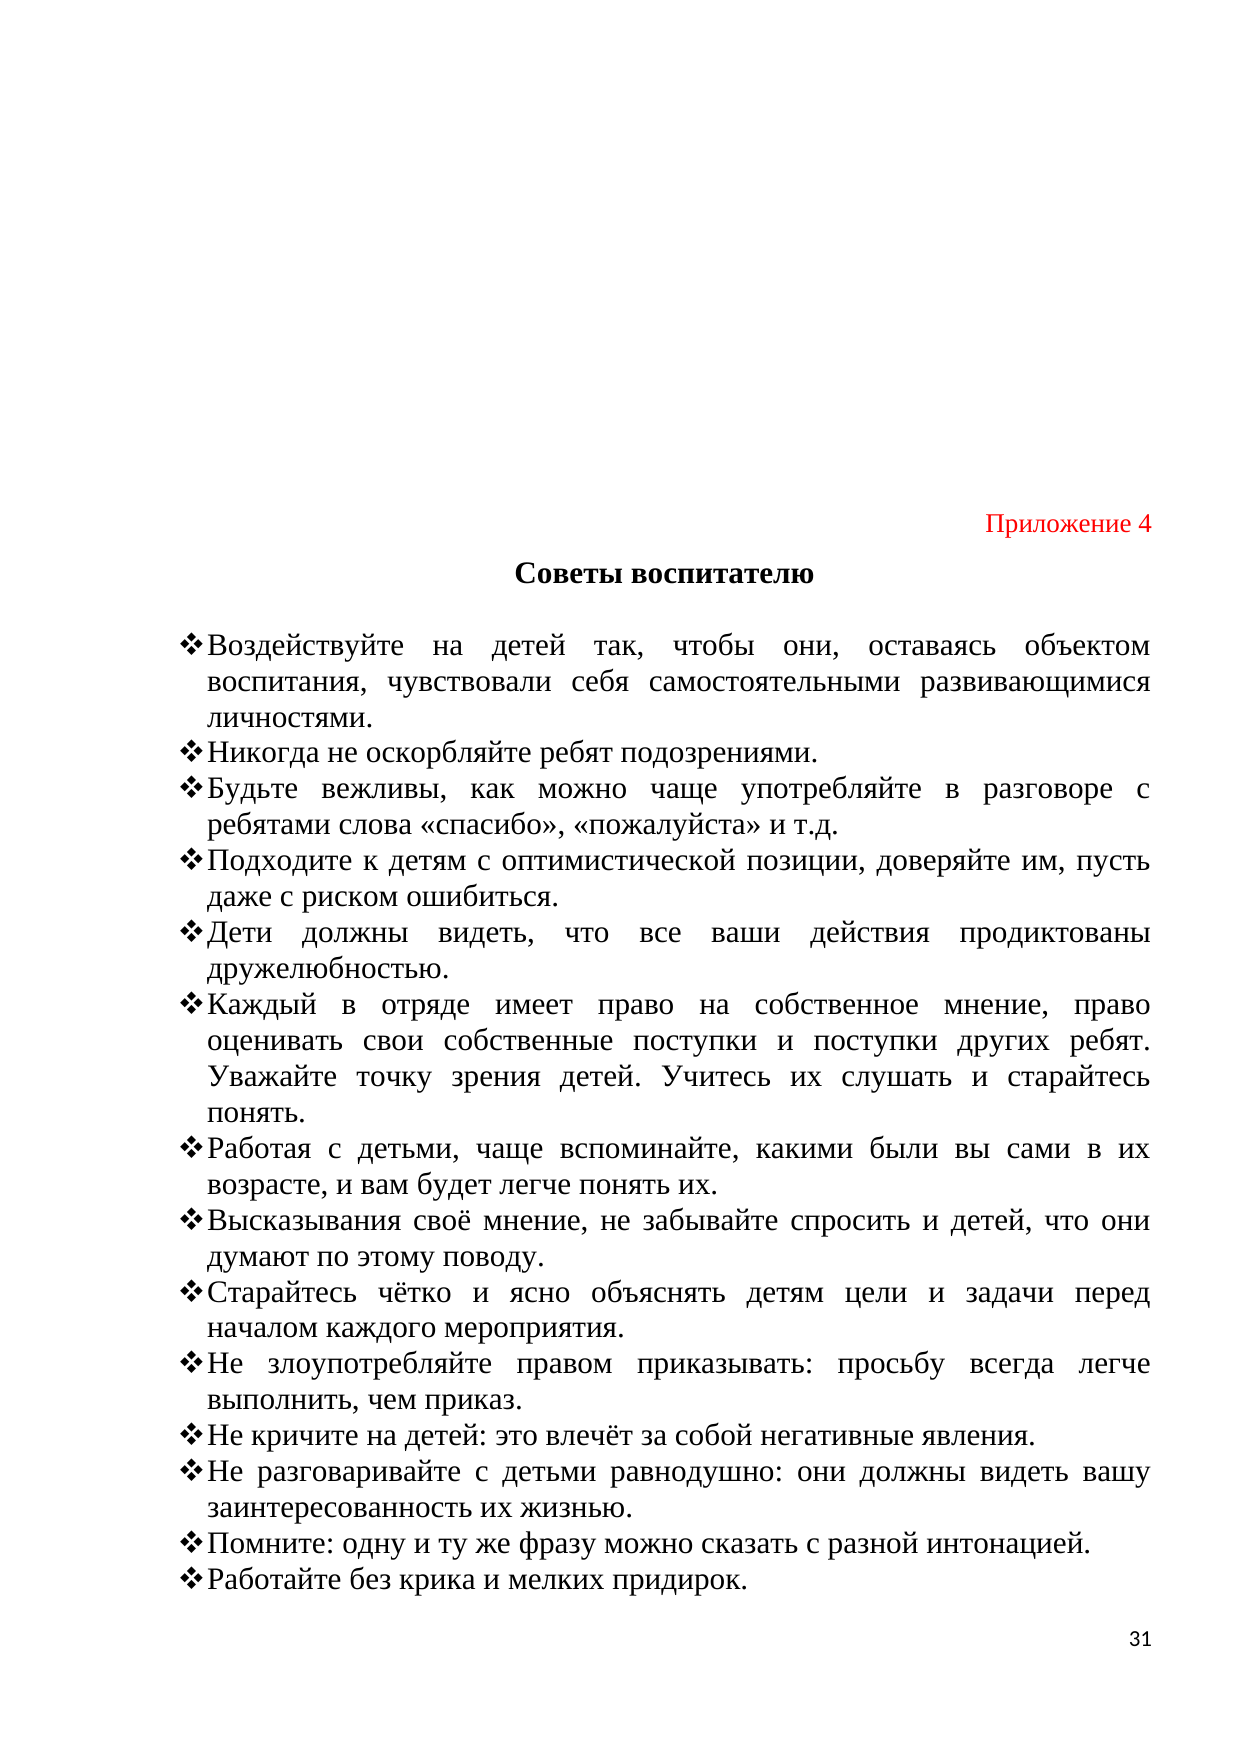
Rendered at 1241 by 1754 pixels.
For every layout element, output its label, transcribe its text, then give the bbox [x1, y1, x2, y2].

list Помните: одну и ту же фразу можно сказать с разной интонацией. [177, 1524, 1152, 1560]
list Дети должны видеть, что все ваши действия продиктованы дружелюбностью. [177, 913, 1152, 985]
list Высказывания своё мнение, не забывайте спросить и детей, что они думают по этому поводу. [177, 1201, 1152, 1273]
list Не разговаривайте с детьми равнодушно: они должны видеть вашу заинтересованность их жизнью. [177, 1452, 1152, 1524]
text Приложение 4 [177, 507, 1152, 538]
list Никогда не оскорбляйте ребят подозрениями. [177, 734, 1152, 770]
list Каждый в отряде имеет право на собственное мнение, право оценивать свои собственные поступки и поступки других ребят. Уважайте точку зрения детей. Учитесь их слушать и старайтесь понять. [177, 985, 1152, 1129]
list Работая с детьми, чаще вспоминайте, какими были вы сами в их возрасте, и вам будет легче понять их. [177, 1129, 1152, 1201]
text Советы воспитателю [177, 554, 1152, 590]
list Не кричите на детей: это влечёт за собой негативные явления. [177, 1417, 1152, 1452]
list Старайтесь чётко и ясно объяснять детям цели и задачи перед началом каждого мероприятия. [177, 1273, 1152, 1345]
list Работайте без крика и мелких придирок. [177, 1560, 1152, 1596]
list Будьте вежливы, как можно чаще употребляйте в разговоре с ребятами слова «спасибо», «пожалуйста» и т.д. [177, 770, 1152, 842]
list Подходите к детям с оптимистической позиции, доверяйте им, пусть даже с риском ошибиться. [177, 842, 1152, 913]
list Воздействуйте на детей так, чтобы они, оставаясь объектом воспитания, чувствовали себя самостоятельными развивающимися личностями. [177, 626, 1152, 734]
list Не злоупотребляйте правом приказывать: просьбу всегда легче выполнить, чем приказ. [177, 1345, 1152, 1417]
